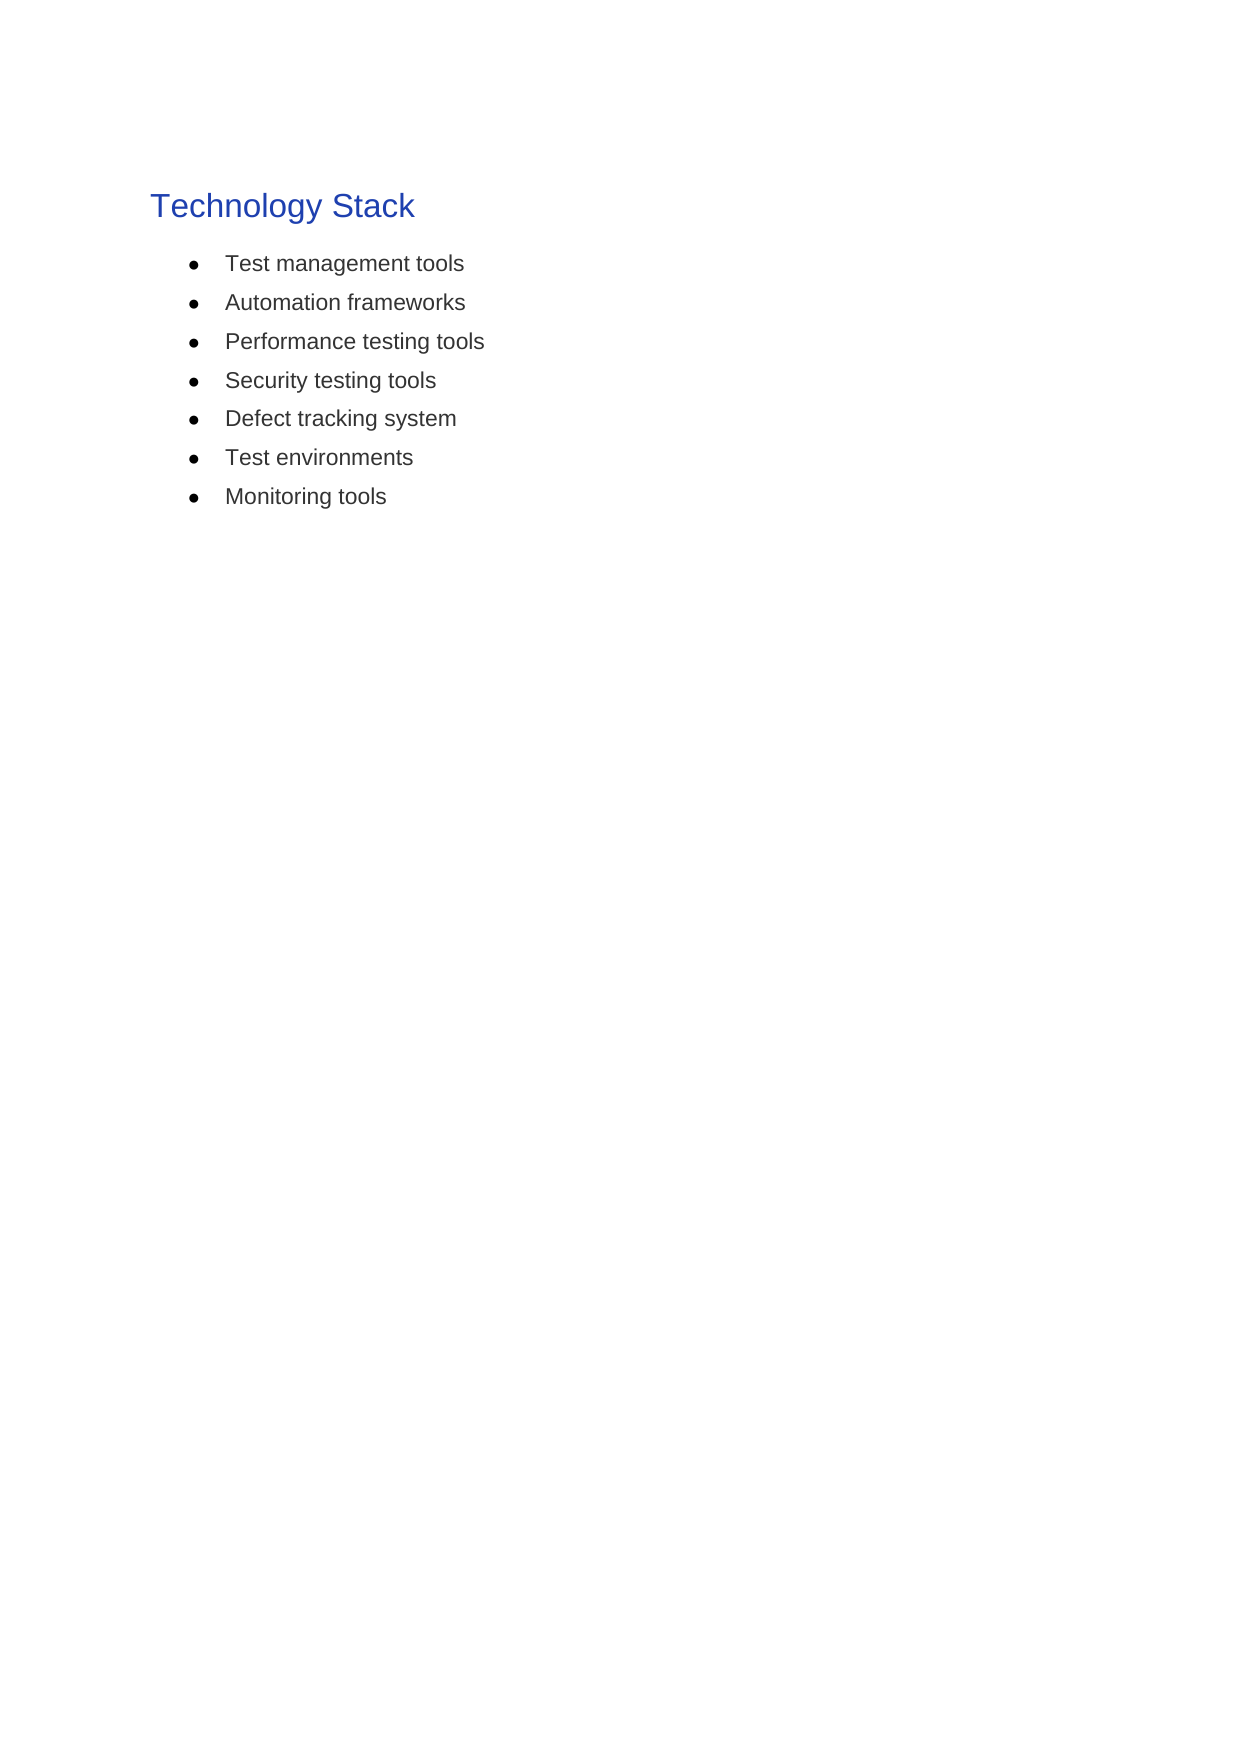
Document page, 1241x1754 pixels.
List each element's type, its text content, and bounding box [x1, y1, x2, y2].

list Security testing tools [187, 367, 1090, 393]
list Test environments [187, 444, 1090, 471]
list Monitoring tools [187, 483, 1090, 509]
list Test management tools [187, 250, 1090, 276]
list Defect tracking system [187, 405, 1090, 432]
list Automation frameworks [187, 289, 1090, 315]
list Performance testing tools [187, 328, 1090, 354]
subtitle Technology Stack [150, 187, 1090, 225]
